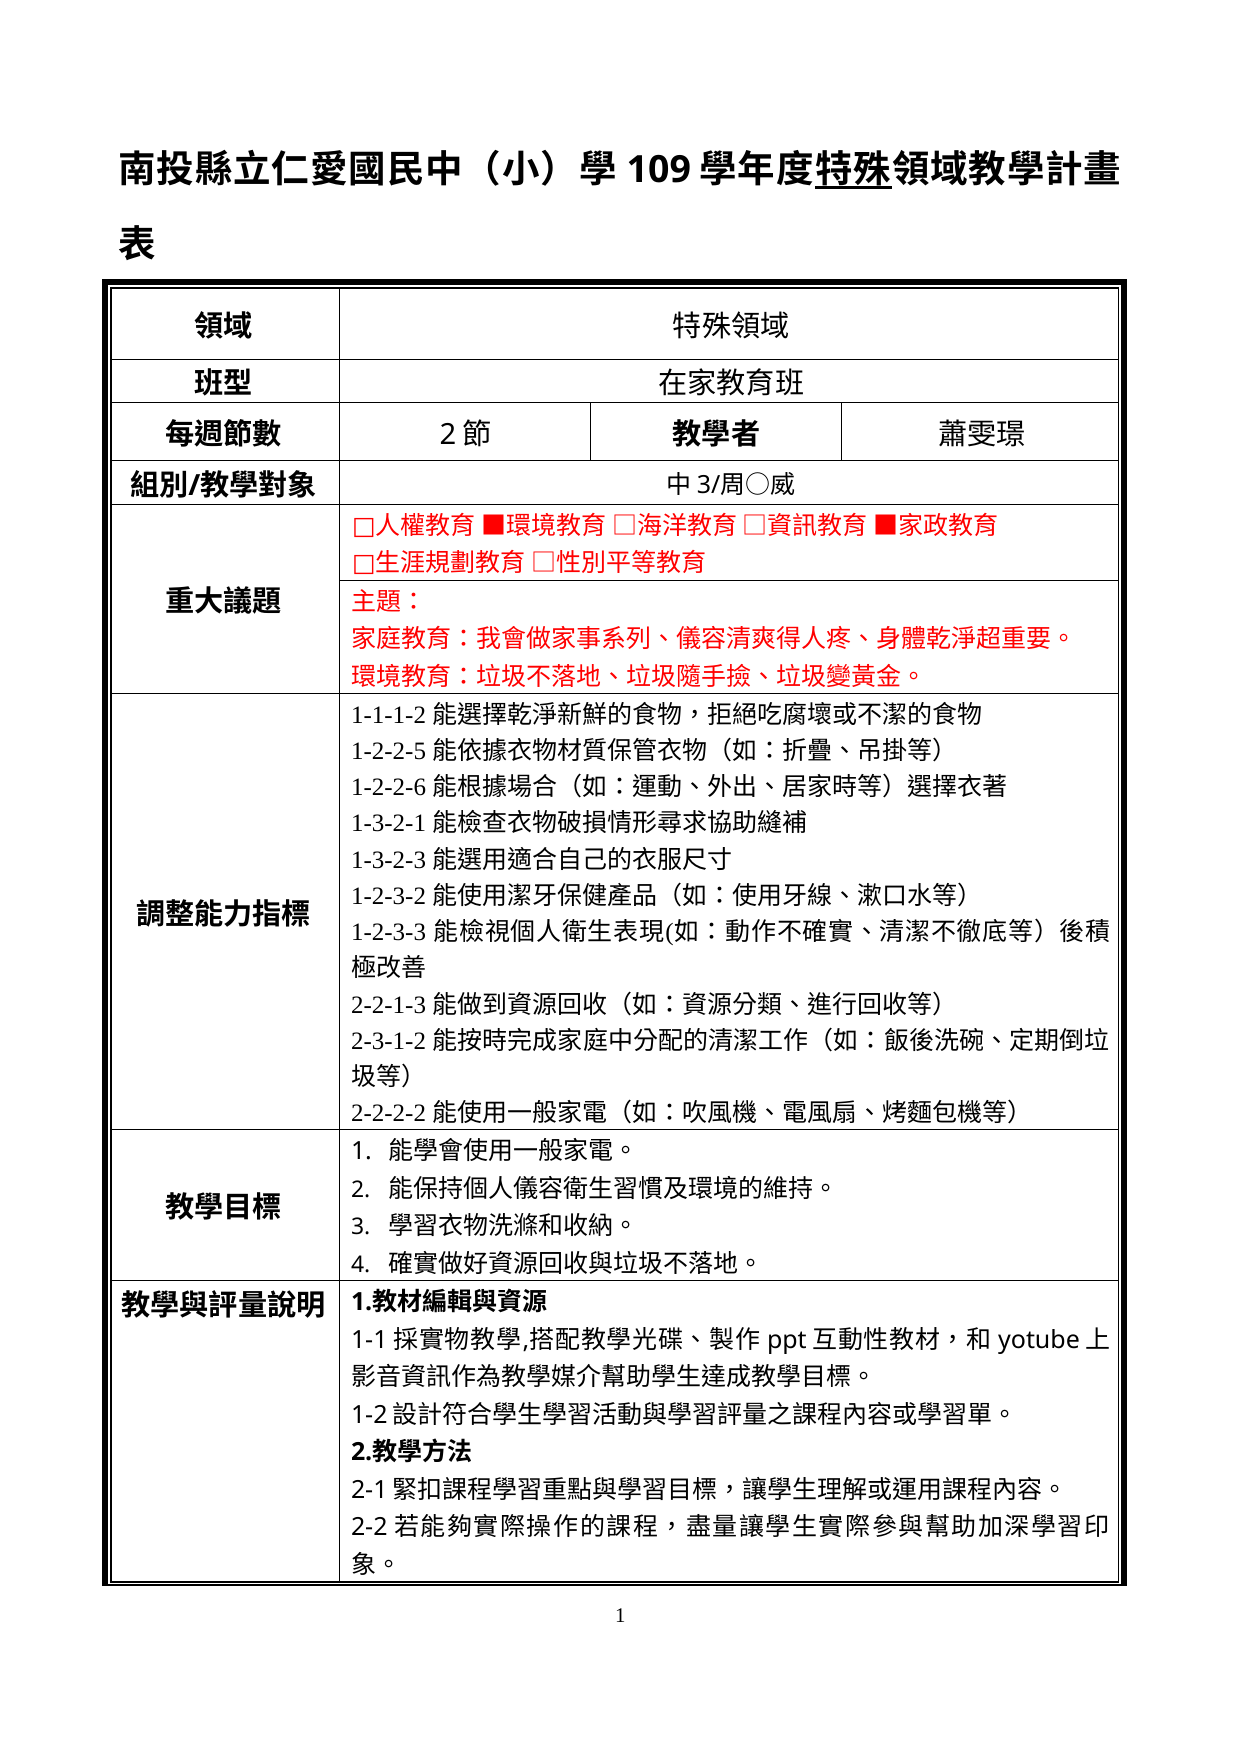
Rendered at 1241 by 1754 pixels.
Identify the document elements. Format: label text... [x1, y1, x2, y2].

table_cell 調整能力指標 [112, 694, 339, 1129]
table_cell 重大議題 [112, 505, 339, 693]
text 南投縣立仁愛國民中（小）學109學年度特殊領域教學計畫表 [118, 129, 1122, 279]
table_cell 教學與評量說明 [112, 1281, 339, 1581]
table_cell 班型 [112, 360, 339, 402]
table_cell 1-1-1-2 能選擇乾淨新鮮的食物，拒絕吃腐壞或不潔的食物 1-2-2-5 能依據衣物材質保管衣物（如：折疊、吊掛等） 1-2-2-6 能根據場合（如：運動、外出、居家時等）選擇衣著 1-3-2-1 能檢查衣物破損情形尋求協助縫補 1-3-2-3 能選用適合自己的衣服尺寸 1-2-3-2 能使用潔牙保健產品（如：使用牙線、漱口水等） 1-2-3-3 能檢視個人衛生表現(如：動作不確實、清潔不徹底等）後積極改善 2-2-1-3 能做到資源回收（如：資源分類、進行回收等） 2-3-1-2 能按時完成家庭中分配的清潔工作（如：飯後洗碗、定期倒垃圾等） 2-2-2-2 能使用一般家電（如：吹風機、電風扇、烤麵包機等） [340, 694, 1118, 1129]
table_header 領域 [112, 289, 339, 359]
table_header 特殊領域 [340, 289, 1118, 359]
table_cell 教學目標 [112, 1130, 339, 1280]
table_cell 每週節數 [112, 403, 339, 460]
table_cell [340, 1281, 1118, 1581]
table_cell 組別/教學對象 [112, 461, 339, 503]
table_cell 中3/周○威 [340, 461, 1118, 503]
table_cell 教學者 [591, 403, 841, 460]
table_cell 在家教育班 [340, 360, 1118, 402]
table_cell 主題： 家庭教育：我會做家事系列、儀容清爽得人疼、身體乾淨超重要。 環境教育：垃圾不落地、垃圾隨手撿、垃圾變黃金。 [340, 581, 1118, 693]
table_cell 2節 [340, 403, 590, 460]
table_cell 能學會使用一般家電。 能保持個人儀容衛生習慣及環境的維持。 學習衣物洗滌和收納。 確實做好資源回收與垃圾不落地。 [340, 1130, 1118, 1280]
table_cell 蕭雯璟 [842, 403, 1118, 460]
table_cell □人權教育 ■環境教育 □海洋教育 □資訊教育 ■家政教育 □生涯規劃教育 □性別平等教育 [340, 505, 1118, 579]
